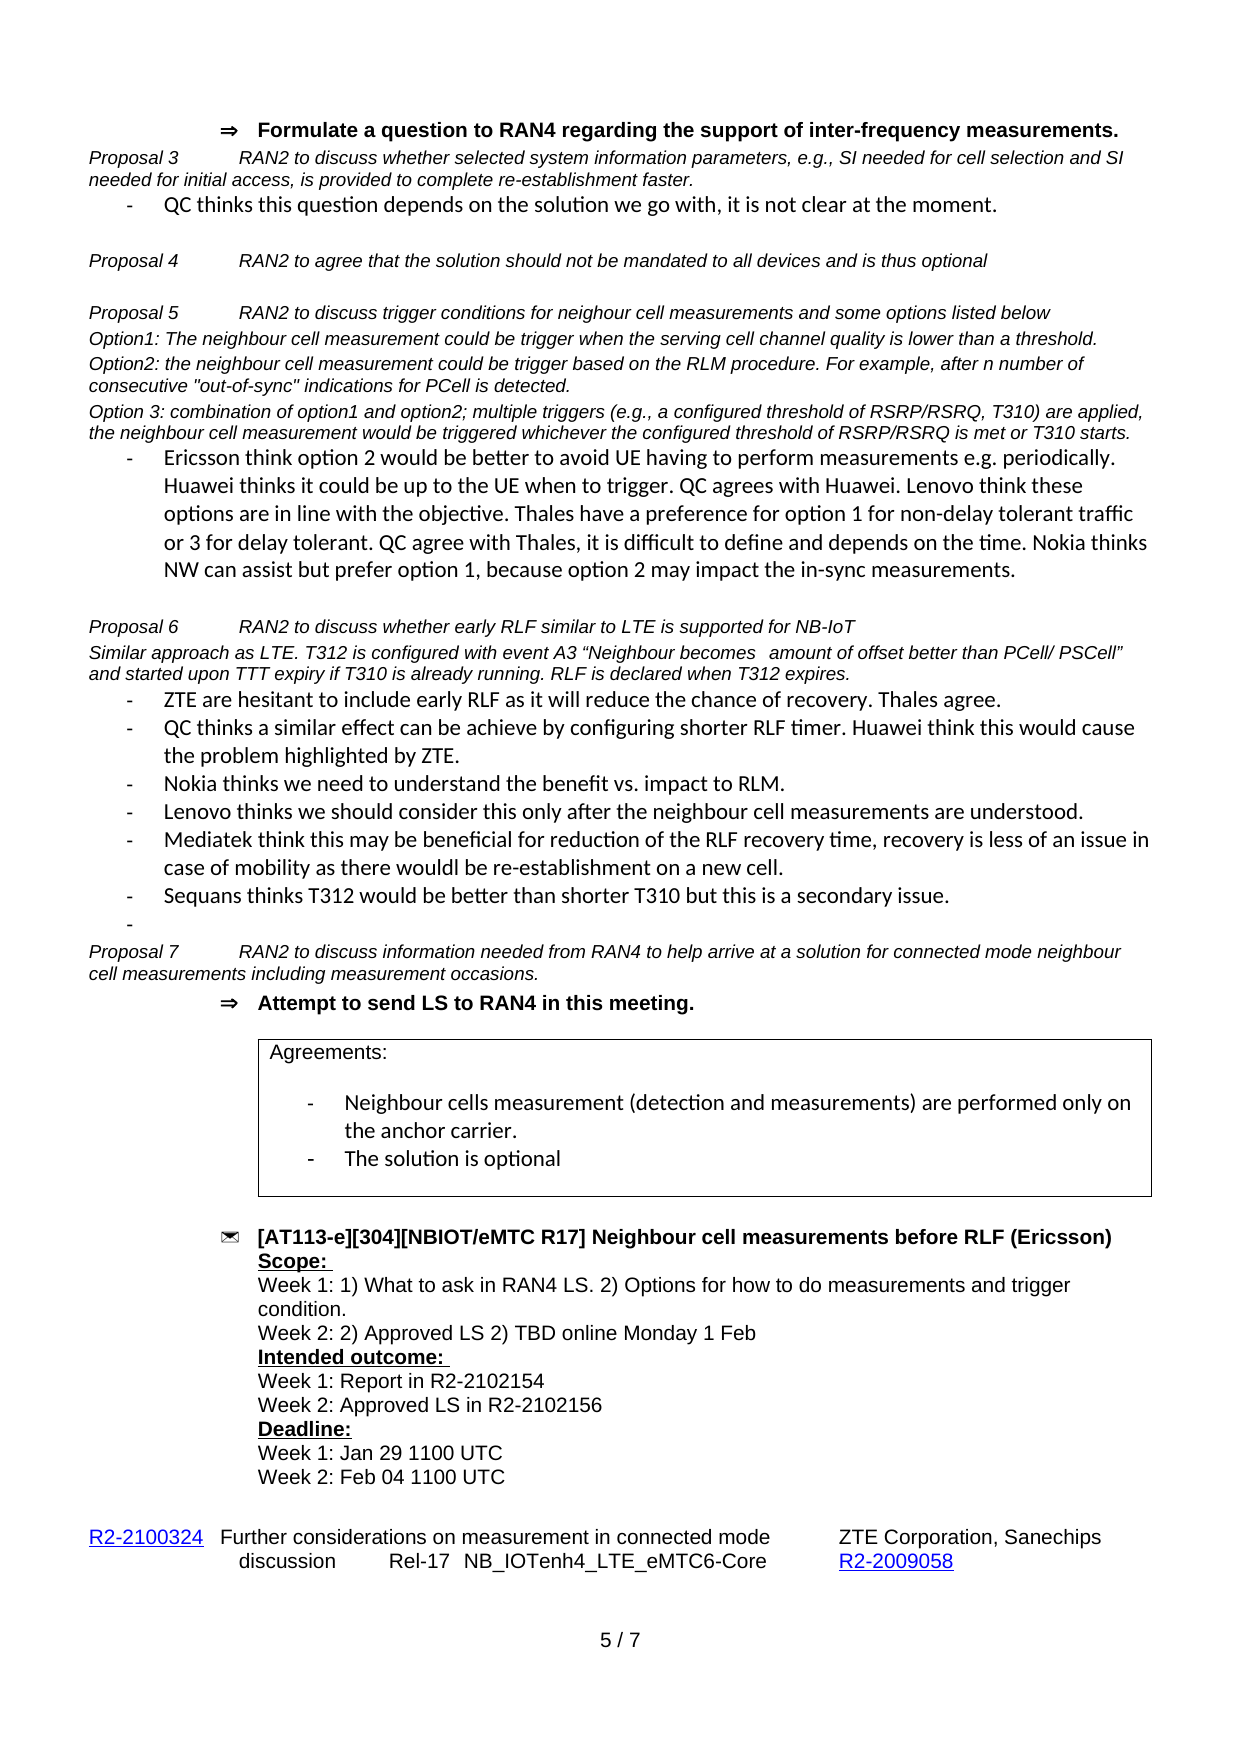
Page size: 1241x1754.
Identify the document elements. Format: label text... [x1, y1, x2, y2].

text Similar approach as LTE. T312 is configured with event A3 “Neighbour becomes amount of offset better than PCell/ PSCell” and started upon TTT expiry if T310 is already running. RLF is declared when T312 expires. [89, 642, 1152, 685]
text Proposal 7 RAN2 to discuss information needed from RAN4 to help arrive at a solution for connected mode neighbour cell measurements including measurement occasions. [89, 941, 1152, 984]
list Sequans thinks T312 would be better than shorter T310 but this is a secondary issue. [126, 881, 1152, 909]
text Week 2: Approved LS in R2-2102156 [220, 1393, 1152, 1417]
text Attempt to send LS to RAN4 in this meeting. [220, 990, 1152, 1015]
text Deadline: [220, 1417, 1152, 1441]
list Lenovo thinks we should consider this only after the neighbour cell measurements are understood. [126, 797, 1152, 825]
table_header Agreements: Neighbour cells measurement (detection and measurements) are performed only on the anchor carrier. The solution is optional [259, 1040, 1151, 1196]
text Week 1: Jan 29 1100 UTC [220, 1441, 1152, 1465]
text Option 3: combination of option1 and option2; multiple triggers (e.g., a configured threshold of RSRP/RSRQ, T310) are applied, the neighbour cell measurement would be triggered whichever the configured threshold of RSRP/RSRQ is met or T310 starts. [89, 400, 1152, 443]
text Proposal 3 RAN2 to discuss whether selected system information parameters, e.g., SI needed for cell selection and SI needed for initial access, is provided to complete re-establishment faster. [89, 147, 1152, 190]
list Ericsson think option 2 would be better to avoid UE having to perform measurements e.g. periodically. Huawei thinks it could be up to the UE when to trigger. QC agrees with Huawei. Lenovo think these options are in line with the objective. Thales have a preference for option 1 for non-delay tolerant traffic or 3 for delay tolerant. QC agree with Thales, it is difficult to define and depends on the time. Nokia thinks NW can assist but prefer option 1, because option 2 may impact the in-sync measurements. [126, 443, 1152, 584]
text Proposal 5 RAN2 to discuss trigger conditions for neighour cell measurements and some options listed below [89, 302, 1152, 323]
text Intended outcome: [220, 1345, 1152, 1369]
text Proposal 6 RAN2 to discuss whether early RLF similar to LTE is supported for NB-IoT [89, 616, 1152, 637]
list Nokia thinks we need to understand the benefit vs. impact to RLM. [126, 769, 1152, 797]
text Week 2: Feb 04 1100 UTC [220, 1465, 1152, 1489]
text Week 1: Report in R2-2102154 [220, 1369, 1152, 1393]
text Week 1: 1) What to ask in RAN4 LS. 2) Options for how to do measurements and trigger condition. [220, 1273, 1152, 1321]
text Week 2: 2) Approved LS 2) TBD online Monday 1 Feb [220, 1321, 1152, 1345]
list QC thinks this question depends on the solution we go with, it is not clear at the moment. [126, 190, 1152, 218]
list Mediatek think this may be beneficial for reduction of the RLF recovery time, recovery is less of an issue in case of mobility as there wouldl be re-establishment on a new cell. [126, 825, 1152, 881]
text Formulate a question to RAN4 regarding the support of inter-frequency measurements. [220, 118, 1152, 143]
text Proposal 4 RAN2 to agree that the solution should not be mandated to all devices and is thus optional [89, 250, 1152, 272]
list ZTE are hesitant to include early RLF as it will reduce the chance of recovery. Thales agree. [126, 685, 1152, 713]
text Option1: The neighbour cell measurement could be trigger when the serving cell channel quality is lower than a threshold. [89, 327, 1152, 349]
text Scope: [220, 1249, 1152, 1273]
title R2-2100324 Further considerations on measurement in connected mode ZTE Corporation, Sanechips discussion Rel-17 NB_IOTenh4_LTE_eMTC6-Core R2-2009058 [89, 1525, 1152, 1573]
text [AT113-e][304][NBIOT/eMTC R17] Neighbour cell measurements before RLF (Ericsson) [220, 1225, 1152, 1249]
text Option2: the neighbour cell measurement could be trigger based on the RLM procedure. For example, after n number of consecutive "out-of-sync" indications for PCell is detected. [89, 353, 1152, 396]
list QC thinks a similar effect can be achieve by configuring shorter RLF timer. Huawei think this would cause the problem highlighted by ZTE. [126, 713, 1152, 769]
